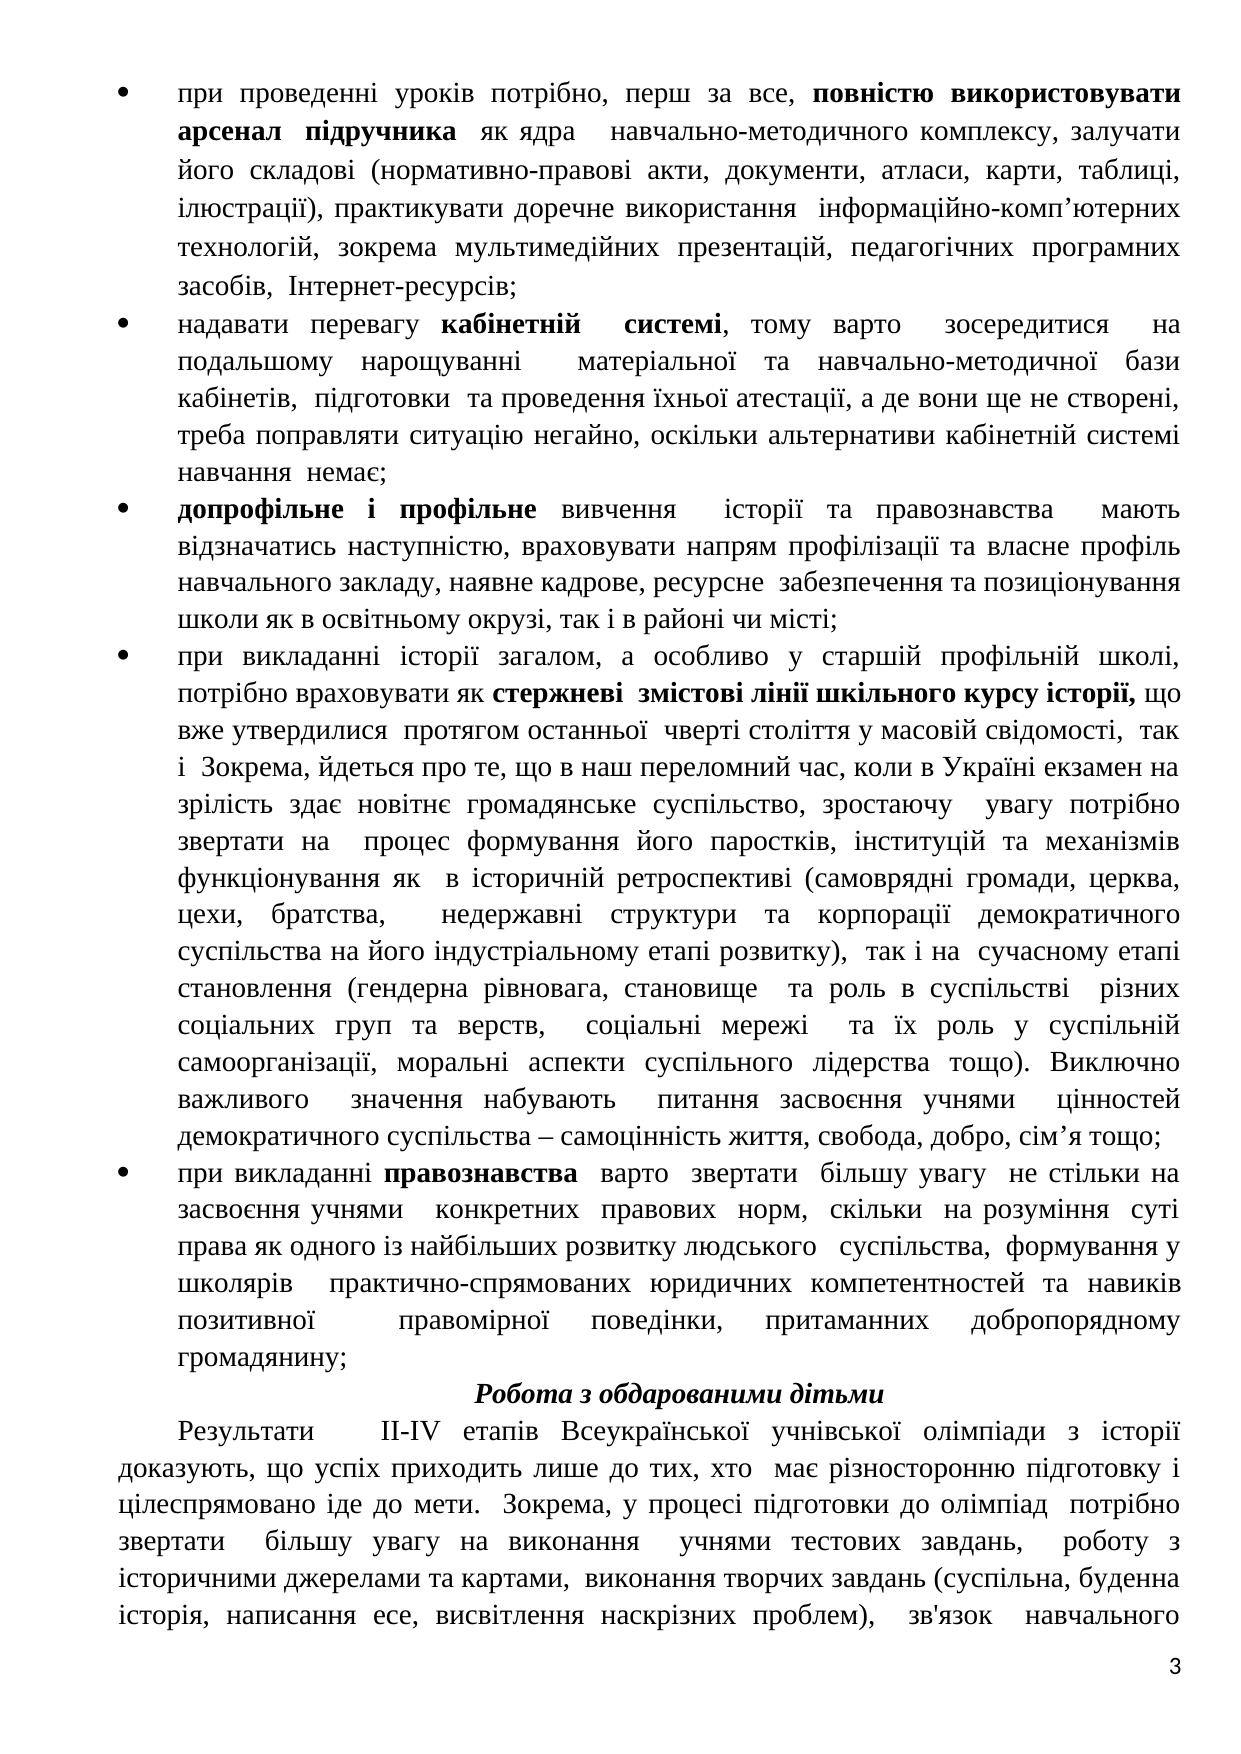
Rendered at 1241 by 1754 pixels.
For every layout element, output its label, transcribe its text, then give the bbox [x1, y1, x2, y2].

list надавати перевагу кабінетній системі, тому варто зосередитися на подальшому нарощуванні матеріальної та навчально-методичної бази кабінетів, підготовки та проведення їхньої атестації, а де вони ще не створені, треба поправляти ситуацію негайно, оскільки альтернативи кабінетній системі навчання немає; [118, 306, 1181, 487]
list при проведенні уроків потрібно, перш за все, повністю використовувати арсенал підручника як ядра навчально-методичного комплексу, залучати його складові (нормативно-правові акти, документи, атласи, карти, таблиці, ілюстрації), практикувати доречне використання інформаційно-комп’ютерних технологій, зокрема мультимедійних презентацій, педагогічних програмних засобів, Інтернет-ресурсів; [118, 75, 1181, 301]
list при викладанні історії загалом, а особливо у старшій профільній школі, потрібно враховувати як стержневі змістові лінії шкільного курсу історії, що вже утвердилися протягом останньої чверті століття у масовій свідомості, так і Зокрема, йдеться про те, що в наш переломний час, коли в Україні екзамен на зрілість здає новітнє громадянське суспільство, зростаючу увагу потрібно звертати на процес формування його паростків, інституцій та механізмів функціонування як в історичній ретроспективі (самоврядні громади, церква, цехи, братства, недержавні структури та корпорації демократичного суспільства на його індустріальному етапі розвитку), так і на сучасному етапі становлення (гендерна рівновага, становище та роль в суспільстві різних соціальних груп та верств, соціальні мережі та їх роль у суспільній самоорганізації, моральні аспекти суспільного лідерства тощо). Виключно важливого значення набувають питання засвоєння учнями цінностей демократичного суспільства – самоцінність життя, свобода, добро, сім’я тощо; [118, 638, 1181, 1151]
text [118, 1413, 1181, 1631]
list допрофільне і профільне вивчення історії та правознавства мають відзначатись наступністю, враховувати напрям профілізації та власне профіль навчального закладу, наявне кадрове, ресурсне забезпечення та позиціонування школи як в освітньому окрузі, так і в районі чи місті; [118, 491, 1181, 635]
list при викладанні правознавства варто звертати більшу увагу не стільки на засвоєння учнями конкретних правових норм, скільки на розуміння суті права як одного із найбільших розвитку людського суспільства, формування у школярів практично-спрямованих юридичних компетентностей та навиків позитивної правомірної поведінки, притаманних добропорядному громадянину; [118, 1155, 1181, 1373]
text Робота з обдарованими дітьми [118, 1376, 1181, 1409]
